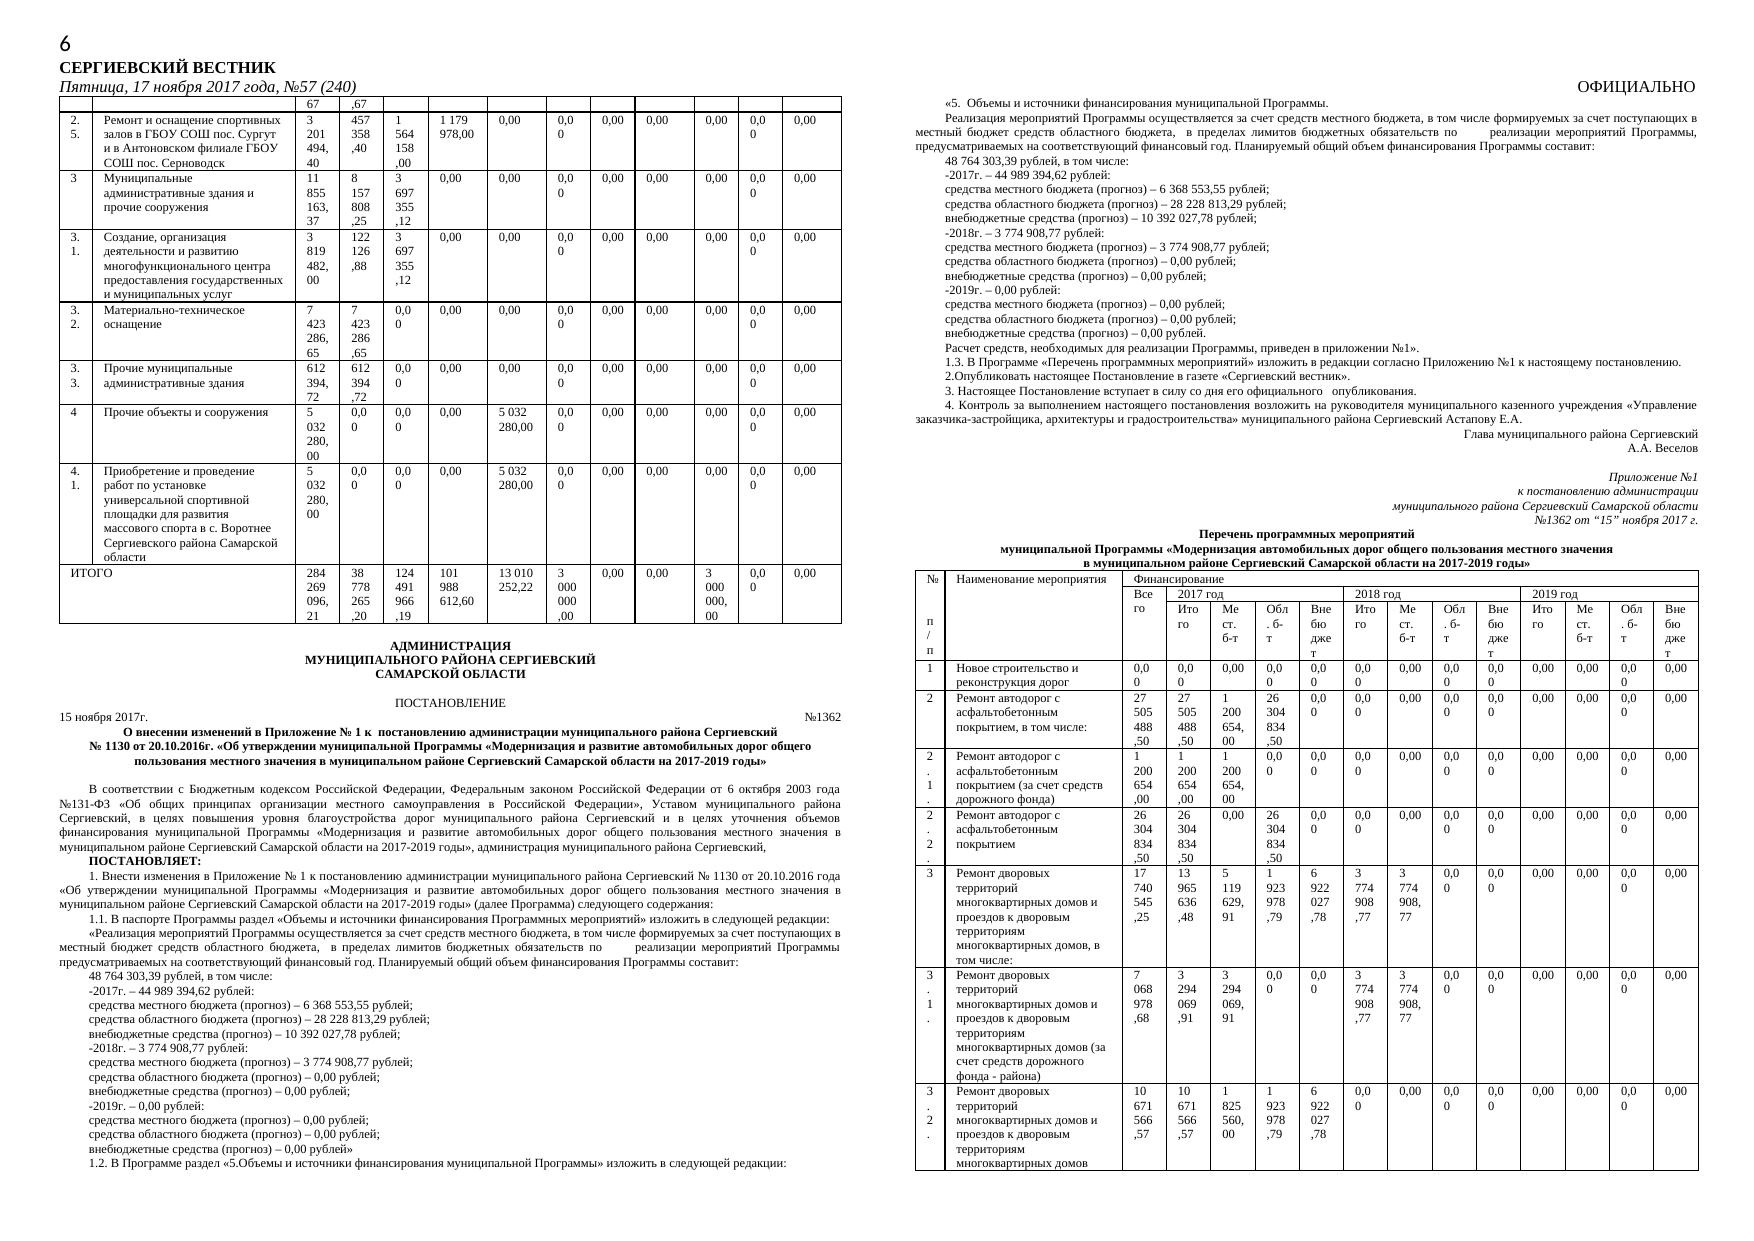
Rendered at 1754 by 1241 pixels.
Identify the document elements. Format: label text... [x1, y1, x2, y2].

text Глава муниципального района Сергиевский [915, 427, 1698, 441]
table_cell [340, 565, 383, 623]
text О внесении изменений в Приложение № 1 к постановлению администрации муниципального района Сергиевский [59, 724, 842, 739]
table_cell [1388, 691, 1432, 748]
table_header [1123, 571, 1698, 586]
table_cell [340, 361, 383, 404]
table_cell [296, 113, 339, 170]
text Приложение №1 [915, 470, 1698, 484]
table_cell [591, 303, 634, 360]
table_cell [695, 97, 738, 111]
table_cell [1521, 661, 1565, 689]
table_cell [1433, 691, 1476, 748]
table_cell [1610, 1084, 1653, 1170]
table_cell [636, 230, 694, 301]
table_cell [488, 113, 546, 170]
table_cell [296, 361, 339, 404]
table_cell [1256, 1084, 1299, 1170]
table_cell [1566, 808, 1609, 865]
text 1.1. В паспорте Программы раздел «Объемы и источники финансирования Программных мероприятий» изложить в следующей редакции: [59, 911, 842, 926]
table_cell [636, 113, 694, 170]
text -2017г. – 44 989 394,62 рублей: [59, 983, 842, 998]
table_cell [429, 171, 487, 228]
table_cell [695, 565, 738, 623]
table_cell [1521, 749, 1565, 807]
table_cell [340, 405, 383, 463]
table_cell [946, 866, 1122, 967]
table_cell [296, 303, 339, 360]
text внебюджетные средства (прогноз) – 0,00 рублей. [915, 326, 1698, 340]
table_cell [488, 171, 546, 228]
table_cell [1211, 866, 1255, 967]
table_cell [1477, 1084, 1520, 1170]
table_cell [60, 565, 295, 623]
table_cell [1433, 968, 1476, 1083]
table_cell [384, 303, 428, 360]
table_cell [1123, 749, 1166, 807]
text средства областного бюджета (прогноз) – 0,00 рублей; [59, 1069, 842, 1084]
text МУНИЦИПАЛЬНОГО РАЙОНА СЕРГИЕВСКИЙ [59, 653, 842, 667]
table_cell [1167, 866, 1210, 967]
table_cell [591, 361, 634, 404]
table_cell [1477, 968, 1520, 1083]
text внебюджетные средства (прогноз) – 0,00 рублей; [59, 1084, 842, 1098]
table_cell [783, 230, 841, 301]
text средства областного бюджета (прогноз) – 0,00 рублей; [915, 254, 1698, 268]
text 48 764 303,39 рублей, в том числе: [915, 153, 1698, 168]
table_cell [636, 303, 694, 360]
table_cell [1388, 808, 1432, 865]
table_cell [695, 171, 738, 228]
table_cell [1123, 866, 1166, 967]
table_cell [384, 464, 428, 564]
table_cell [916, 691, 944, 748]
text АДМИНИСТРАЦИЯ [59, 638, 842, 653]
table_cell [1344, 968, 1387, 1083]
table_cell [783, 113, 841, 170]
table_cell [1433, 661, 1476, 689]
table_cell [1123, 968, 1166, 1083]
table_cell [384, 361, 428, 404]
text средства областного бюджета (прогноз) – 0,00 рублей; [59, 1127, 842, 1141]
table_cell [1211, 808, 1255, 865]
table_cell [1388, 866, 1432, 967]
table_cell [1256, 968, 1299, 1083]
text средства местного бюджета (прогноз) – 6 368 553,55 рублей; [915, 182, 1698, 197]
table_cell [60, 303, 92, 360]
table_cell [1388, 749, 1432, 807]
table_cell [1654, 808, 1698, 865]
text средства местного бюджета (прогноз) – 3 774 908,77 рублей; [915, 240, 1698, 254]
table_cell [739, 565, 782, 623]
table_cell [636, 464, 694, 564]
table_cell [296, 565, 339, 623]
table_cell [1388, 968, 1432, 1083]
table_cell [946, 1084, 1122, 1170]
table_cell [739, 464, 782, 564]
text средства местного бюджета (прогноз) – 0,00 рублей; [915, 297, 1698, 312]
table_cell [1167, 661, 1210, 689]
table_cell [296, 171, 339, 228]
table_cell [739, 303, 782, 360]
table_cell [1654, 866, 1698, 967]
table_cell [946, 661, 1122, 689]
text Перечень программных мероприятий [915, 527, 1698, 542]
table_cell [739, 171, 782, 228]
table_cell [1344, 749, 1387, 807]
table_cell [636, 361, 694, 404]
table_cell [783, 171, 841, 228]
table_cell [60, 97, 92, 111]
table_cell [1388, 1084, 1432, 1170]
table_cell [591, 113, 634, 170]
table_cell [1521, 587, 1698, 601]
text средства местного бюджета (прогноз) – 3 774 908,77 рублей; [59, 1055, 842, 1069]
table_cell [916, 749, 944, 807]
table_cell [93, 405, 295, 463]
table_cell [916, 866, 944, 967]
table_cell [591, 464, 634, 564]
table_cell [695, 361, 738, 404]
text средства местного бюджета (прогноз) – 0,00 рублей; [59, 1113, 842, 1127]
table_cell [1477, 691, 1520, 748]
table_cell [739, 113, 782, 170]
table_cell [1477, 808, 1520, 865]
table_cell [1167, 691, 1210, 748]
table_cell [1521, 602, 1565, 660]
text -2018г. – 3 774 908,77 рублей: [915, 225, 1698, 240]
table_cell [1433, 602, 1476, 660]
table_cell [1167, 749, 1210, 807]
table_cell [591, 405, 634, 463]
text средства местного бюджета (прогноз) – 6 368 553,55 рублей; [59, 998, 842, 1012]
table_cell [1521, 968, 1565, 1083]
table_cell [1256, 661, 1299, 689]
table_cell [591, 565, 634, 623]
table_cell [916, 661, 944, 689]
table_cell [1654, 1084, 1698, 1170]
text Расчет средств, необходимых для реализации Программы, приведен в приложении №1». [915, 340, 1698, 355]
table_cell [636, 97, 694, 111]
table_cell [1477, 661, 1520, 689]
text -2018г. – 3 774 908,77 рублей: [59, 1041, 842, 1055]
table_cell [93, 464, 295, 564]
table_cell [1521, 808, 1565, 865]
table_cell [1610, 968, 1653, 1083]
text «Реализация мероприятий Программы осуществляется за счет средств местного бюджета, в том числе формируемых за счет поступающих в местный бюджет средств областного бюджета, в пределах лимитов бюджетных обязательств по реализации мероприятий Программы предусматриваемых на соответствующий финансовый год. Планируемый общий объем финансирования Программы составит: [59, 926, 842, 969]
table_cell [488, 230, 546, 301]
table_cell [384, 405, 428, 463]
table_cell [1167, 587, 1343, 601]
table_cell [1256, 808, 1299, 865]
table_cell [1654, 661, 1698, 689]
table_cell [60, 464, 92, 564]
text 1.3. В Программе «Перечень программных мероприятий» изложить в редакции согласно Приложению №1 к настоящему постановлению. [915, 355, 1698, 369]
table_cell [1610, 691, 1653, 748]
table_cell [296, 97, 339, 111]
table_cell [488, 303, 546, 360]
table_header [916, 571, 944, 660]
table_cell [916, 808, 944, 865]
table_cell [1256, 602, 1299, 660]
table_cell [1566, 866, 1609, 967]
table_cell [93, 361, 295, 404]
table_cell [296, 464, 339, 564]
text средства областного бюджета (прогноз) – 0,00 рублей; [915, 312, 1698, 326]
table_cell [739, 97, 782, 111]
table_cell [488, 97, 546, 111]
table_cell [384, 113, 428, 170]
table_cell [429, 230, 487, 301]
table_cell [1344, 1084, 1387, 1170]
text муниципальной Программы «Модернизация автомобильных дорог общего пользования местного значения [915, 542, 1698, 556]
text средства областного бюджета (прогноз) – 28 228 813,29 рублей; [915, 197, 1698, 211]
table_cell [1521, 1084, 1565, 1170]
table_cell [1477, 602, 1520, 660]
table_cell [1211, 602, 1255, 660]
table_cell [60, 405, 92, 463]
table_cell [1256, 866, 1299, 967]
text ПОСТАНОВЛЕНИЕ [59, 696, 842, 710]
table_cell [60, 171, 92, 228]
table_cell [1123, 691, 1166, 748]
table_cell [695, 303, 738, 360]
text внебюджетные средства (прогноз) – 10 392 027,78 рублей; [59, 1026, 842, 1041]
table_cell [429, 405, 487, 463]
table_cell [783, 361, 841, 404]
text -2017г. – 44 989 394,62 рублей: [915, 168, 1698, 182]
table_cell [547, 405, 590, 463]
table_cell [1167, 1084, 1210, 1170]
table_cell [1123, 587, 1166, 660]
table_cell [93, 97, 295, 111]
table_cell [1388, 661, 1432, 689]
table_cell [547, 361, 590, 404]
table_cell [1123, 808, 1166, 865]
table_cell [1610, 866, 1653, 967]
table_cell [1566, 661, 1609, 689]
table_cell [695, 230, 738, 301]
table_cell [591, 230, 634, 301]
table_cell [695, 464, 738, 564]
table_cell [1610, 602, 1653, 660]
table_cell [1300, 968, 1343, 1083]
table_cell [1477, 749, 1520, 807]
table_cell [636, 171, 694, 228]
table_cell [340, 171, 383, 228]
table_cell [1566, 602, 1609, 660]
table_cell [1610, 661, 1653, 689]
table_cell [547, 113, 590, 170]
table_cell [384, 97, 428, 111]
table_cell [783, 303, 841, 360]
text «5. Объемы и источники финансирования муниципальной Программы. [915, 96, 1698, 110]
text 4. Контроль за выполнением настоящего постановления возложить на руководителя муниципального казенного учреждения «Управление заказчика-застройщика, архитектуры и градостроительства» муниципального района Сергиевский Астапову Е.А. [915, 398, 1698, 427]
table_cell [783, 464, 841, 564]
text 1.2. В Программе раздел «5.Объемы и источники финансирования муниципальной Программы» изложить в следующей редакции: [59, 1156, 842, 1170]
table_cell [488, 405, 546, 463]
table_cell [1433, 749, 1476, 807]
text внебюджетные средства (прогноз) – 0,00 рублей; [915, 268, 1698, 283]
text -2019г. – 0,00 рублей: [915, 283, 1698, 297]
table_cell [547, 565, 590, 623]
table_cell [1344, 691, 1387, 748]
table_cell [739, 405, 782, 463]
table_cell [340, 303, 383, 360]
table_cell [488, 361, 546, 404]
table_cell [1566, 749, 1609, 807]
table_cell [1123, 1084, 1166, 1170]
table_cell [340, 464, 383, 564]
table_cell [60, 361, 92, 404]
text ПОСТАНОВЛЯЕТ: [59, 854, 842, 868]
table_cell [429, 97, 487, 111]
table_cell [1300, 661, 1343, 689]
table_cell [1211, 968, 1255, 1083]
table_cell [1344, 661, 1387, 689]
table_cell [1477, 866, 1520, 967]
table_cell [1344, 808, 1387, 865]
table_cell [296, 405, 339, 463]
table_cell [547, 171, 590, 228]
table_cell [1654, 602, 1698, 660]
text к постановлению администрации [915, 484, 1698, 498]
text внебюджетные средства (прогноз) – 10 392 027,78 рублей; [915, 211, 1698, 225]
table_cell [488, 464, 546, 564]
text средства областного бюджета (прогноз) – 28 228 813,29 рублей; [59, 1012, 842, 1026]
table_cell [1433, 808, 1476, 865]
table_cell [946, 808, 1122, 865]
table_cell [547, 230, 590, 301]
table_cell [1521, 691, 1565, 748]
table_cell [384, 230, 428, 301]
text 48 764 303,39 рублей, в том числе: [59, 969, 842, 983]
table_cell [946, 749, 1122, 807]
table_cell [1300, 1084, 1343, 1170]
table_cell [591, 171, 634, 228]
text № 1130 от 20.10.2016г. «Об утверждении муниципальной Программы «Модернизация и развитие автомобильных дорог общего пользования местного значения в муниципальном районе Сергиевский Самарской области на 2017-2019 годы» [59, 739, 842, 768]
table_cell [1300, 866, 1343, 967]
text В соответствии с Бюджетным кодексом Российской Федерации, Федеральным законом Российской Федерации от 6 октября 2003 года №131-ФЗ «Об общих принципах организации местного самоуправления в Российской Федерации», Уставом муниципального района Сергиевский, в целях повышения уровня благоустройства дорог муниципального района Сергиевский и в целях уточнения объемов финансирования муниципальной Программы «Модернизация и развитие автомобильных дорог общего пользования местного значения в муниципальном районе Сергиевский Самарской области на 2017-2019 годы», администрация муниципального района Сергиевский, [59, 782, 842, 854]
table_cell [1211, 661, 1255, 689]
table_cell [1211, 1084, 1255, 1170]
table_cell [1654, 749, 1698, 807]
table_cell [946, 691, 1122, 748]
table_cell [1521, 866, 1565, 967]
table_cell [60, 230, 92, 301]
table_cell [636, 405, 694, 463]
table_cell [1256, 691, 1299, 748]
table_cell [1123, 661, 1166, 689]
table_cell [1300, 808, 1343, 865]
text -2019г. – 0,00 рублей: [59, 1098, 842, 1113]
text САМАРСКОЙ ОБЛАСТИ [59, 667, 842, 681]
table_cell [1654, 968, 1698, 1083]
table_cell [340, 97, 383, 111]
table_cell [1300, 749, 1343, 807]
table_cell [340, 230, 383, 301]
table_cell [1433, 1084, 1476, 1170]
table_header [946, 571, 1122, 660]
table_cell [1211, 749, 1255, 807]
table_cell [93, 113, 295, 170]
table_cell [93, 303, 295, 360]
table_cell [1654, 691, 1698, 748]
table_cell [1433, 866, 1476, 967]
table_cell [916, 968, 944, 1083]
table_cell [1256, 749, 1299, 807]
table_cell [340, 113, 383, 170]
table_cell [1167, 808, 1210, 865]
text в муниципальном районе Сергиевский Самарской области на 2017-2019 годы» [915, 556, 1698, 570]
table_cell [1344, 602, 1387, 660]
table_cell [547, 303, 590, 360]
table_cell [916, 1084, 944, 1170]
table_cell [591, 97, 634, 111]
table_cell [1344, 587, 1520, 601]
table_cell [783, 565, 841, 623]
text муниципального района Сергиевский Самарской области [915, 498, 1698, 513]
text внебюджетные средства (прогноз) – 0,00 рублей» [59, 1141, 842, 1156]
text 3. Настоящее Постановление вступает в силу со дня его официального опубликования. [915, 383, 1698, 398]
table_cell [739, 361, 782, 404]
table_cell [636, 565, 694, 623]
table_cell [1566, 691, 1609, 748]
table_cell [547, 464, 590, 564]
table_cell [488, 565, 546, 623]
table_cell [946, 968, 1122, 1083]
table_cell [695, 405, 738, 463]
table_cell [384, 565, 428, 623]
text Реализация мероприятий Программы осуществляется за счет средств местного бюджета, в том числе формируемых за счет поступающих в местный бюджет средств областного бюджета, в пределах лимитов бюджетных обязательств по реализации мероприятий Программы, предусматриваемых на соответствующий финансовый год. Планируемый общий объем финансирования Программы составит: [915, 110, 1698, 153]
text 15 ноября 2017г. №1362 [59, 710, 842, 724]
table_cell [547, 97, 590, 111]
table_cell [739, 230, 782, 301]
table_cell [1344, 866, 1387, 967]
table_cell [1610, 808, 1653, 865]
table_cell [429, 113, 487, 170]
text А.А. Веселов [915, 441, 1698, 455]
text 1. Внести изменения в Приложение № 1 к постановлению администрации муниципального района Сергиевский № 1130 от 20.10.2016 года «Об утверждении муниципальной Программы «Модернизация и развитие автомобильных дорог общего пользования местного значения в муниципальном районе Сергиевский Самарской области на 2017-2019 годы» (далее Программа) следующего содержания: [59, 868, 842, 911]
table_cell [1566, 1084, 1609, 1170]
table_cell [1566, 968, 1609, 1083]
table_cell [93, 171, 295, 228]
text 2.Опубликовать настоящее Постановление в газете «Сергиевский вестник». [915, 369, 1698, 383]
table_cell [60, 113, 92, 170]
text №1362 от “15” ноября 2017 г. [915, 513, 1698, 527]
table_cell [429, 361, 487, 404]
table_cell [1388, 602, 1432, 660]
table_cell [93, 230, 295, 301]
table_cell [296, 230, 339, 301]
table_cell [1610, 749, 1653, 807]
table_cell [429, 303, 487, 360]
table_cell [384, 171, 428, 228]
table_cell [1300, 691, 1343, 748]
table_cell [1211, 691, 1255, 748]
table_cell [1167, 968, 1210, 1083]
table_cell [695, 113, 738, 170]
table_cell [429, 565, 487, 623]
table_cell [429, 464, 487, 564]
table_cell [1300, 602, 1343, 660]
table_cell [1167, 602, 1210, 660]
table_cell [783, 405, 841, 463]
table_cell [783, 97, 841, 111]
